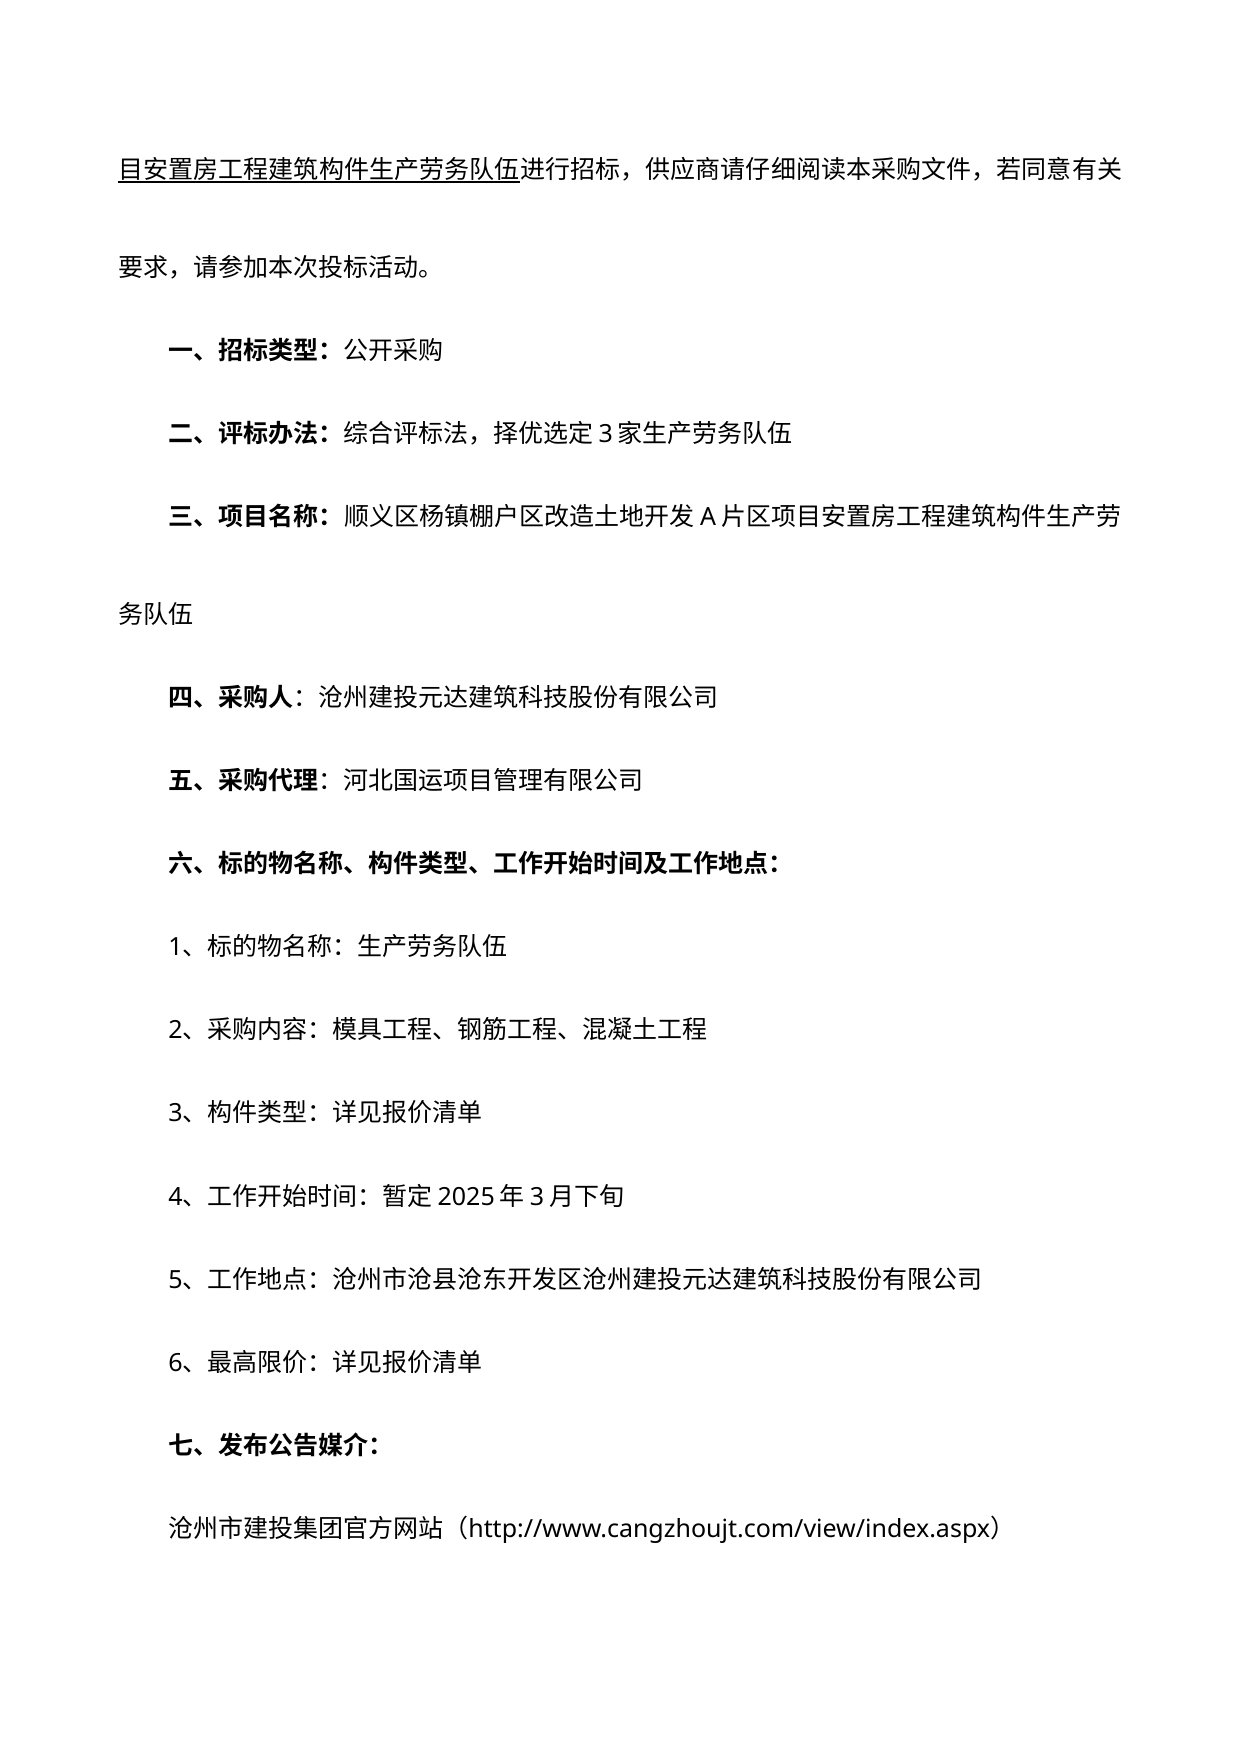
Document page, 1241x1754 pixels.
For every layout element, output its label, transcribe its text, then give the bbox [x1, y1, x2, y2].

text 2、采购内容：模具工程、钢筋工程、混凝土工程 [118, 995, 1122, 1060]
text 六、标的物名称、构件类型、工作开始时间及工作地点： [118, 829, 1122, 894]
text 1、标的物名称：生产劳务队伍 [118, 912, 1122, 977]
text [118, 135, 1122, 298]
text 二、评标办法：综合评标法，择优选定3家生产劳务队伍 [118, 399, 1122, 464]
text 七、发布公告媒介： [118, 1411, 1122, 1476]
text 一、招标类型：公开采购 [118, 316, 1122, 381]
text 4、工作开始时间：暂定2025年3月下旬 [118, 1162, 1122, 1227]
list 四、采购人：沧州建投元达建筑科技股份有限公司 [118, 663, 1122, 728]
text 6、最高限价：详见报价清单 [118, 1328, 1122, 1393]
text 3、构件类型：详见报价清单 [118, 1078, 1122, 1143]
text 沧州市建投集团官方网站（http://www.cangzhoujt.com/view/index.aspx） [118, 1494, 1122, 1559]
list 三、项目名称：顺义区杨镇棚户区改造土地开发A片区项目安置房工程建筑构件生产劳务队伍 [118, 482, 1122, 645]
list 五、采购代理：河北国运项目管理有限公司 [118, 746, 1122, 811]
text 5、工作地点：沧州市沧县沧东开发区沧州建投元达建筑科技股份有限公司 [118, 1245, 1122, 1310]
